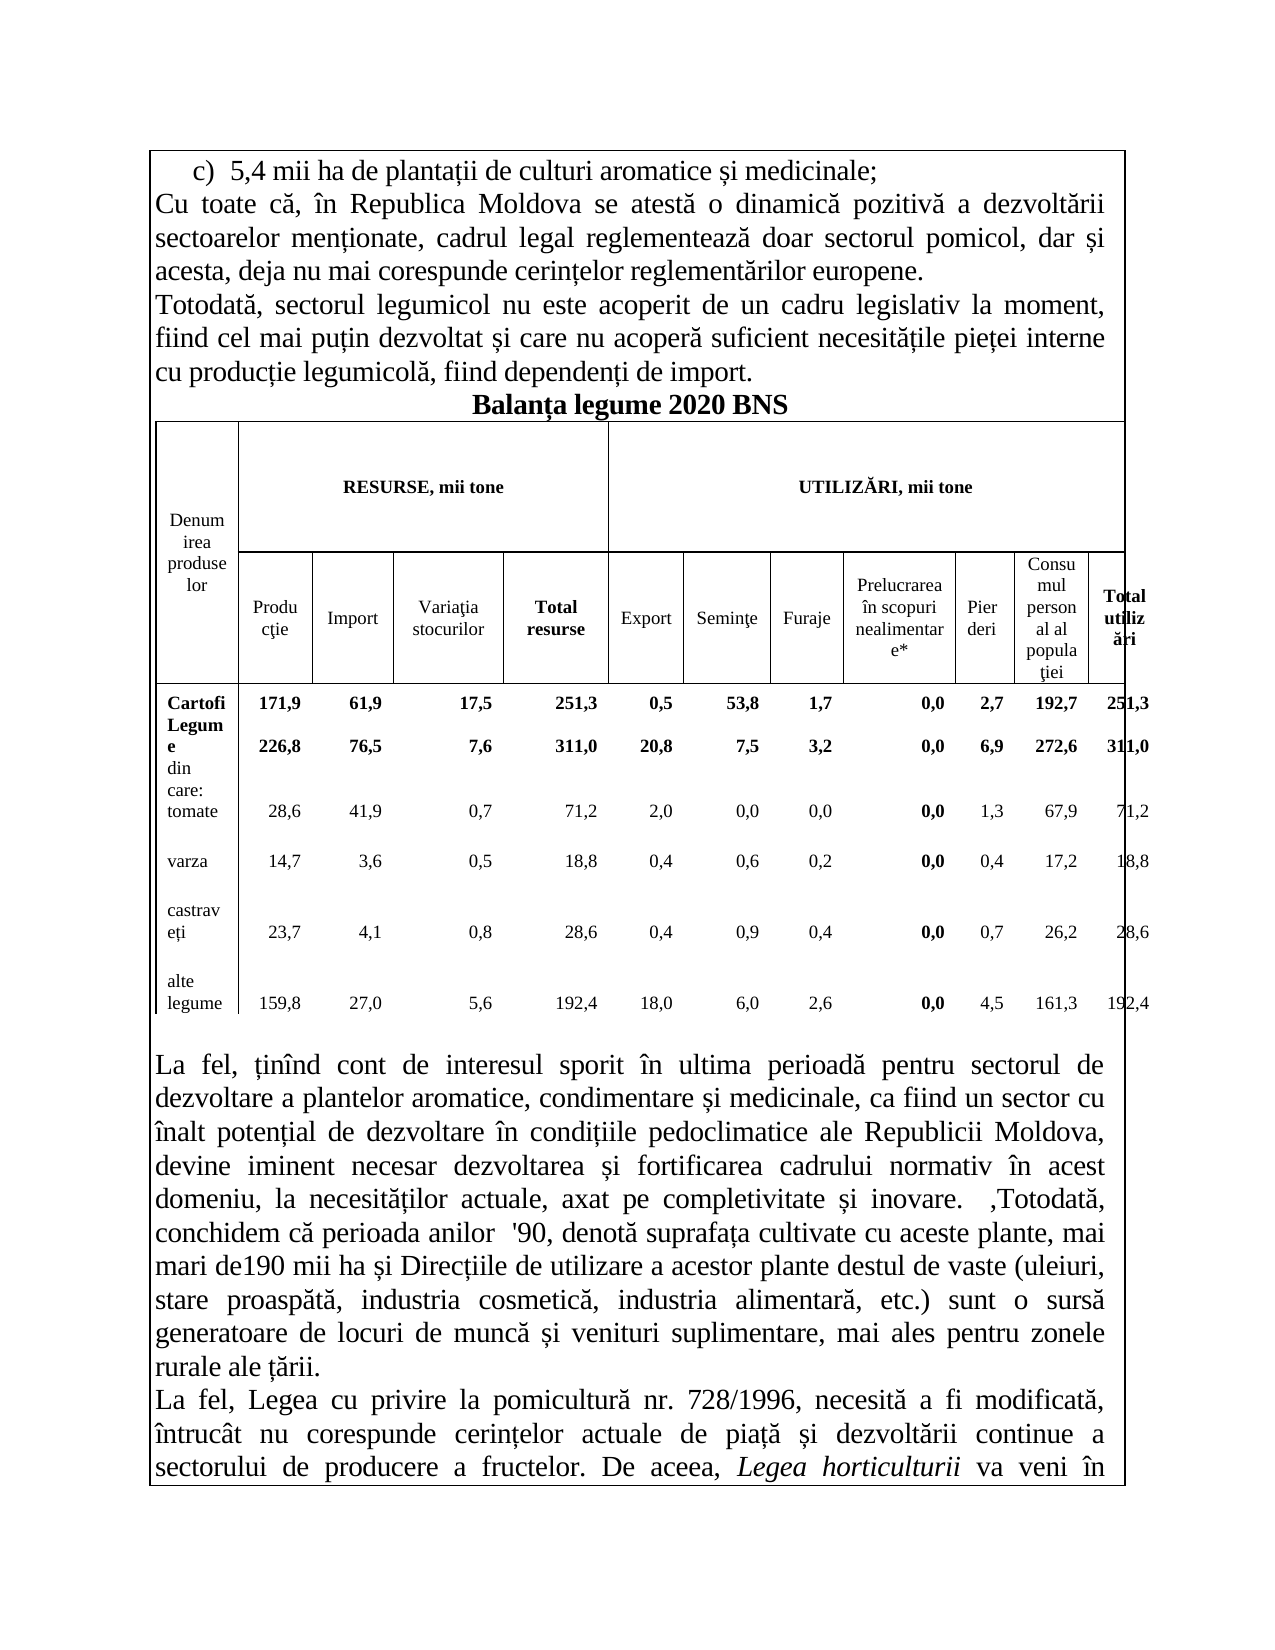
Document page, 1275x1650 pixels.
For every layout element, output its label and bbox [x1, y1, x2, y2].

table_cell [151, 151, 1124, 1485]
